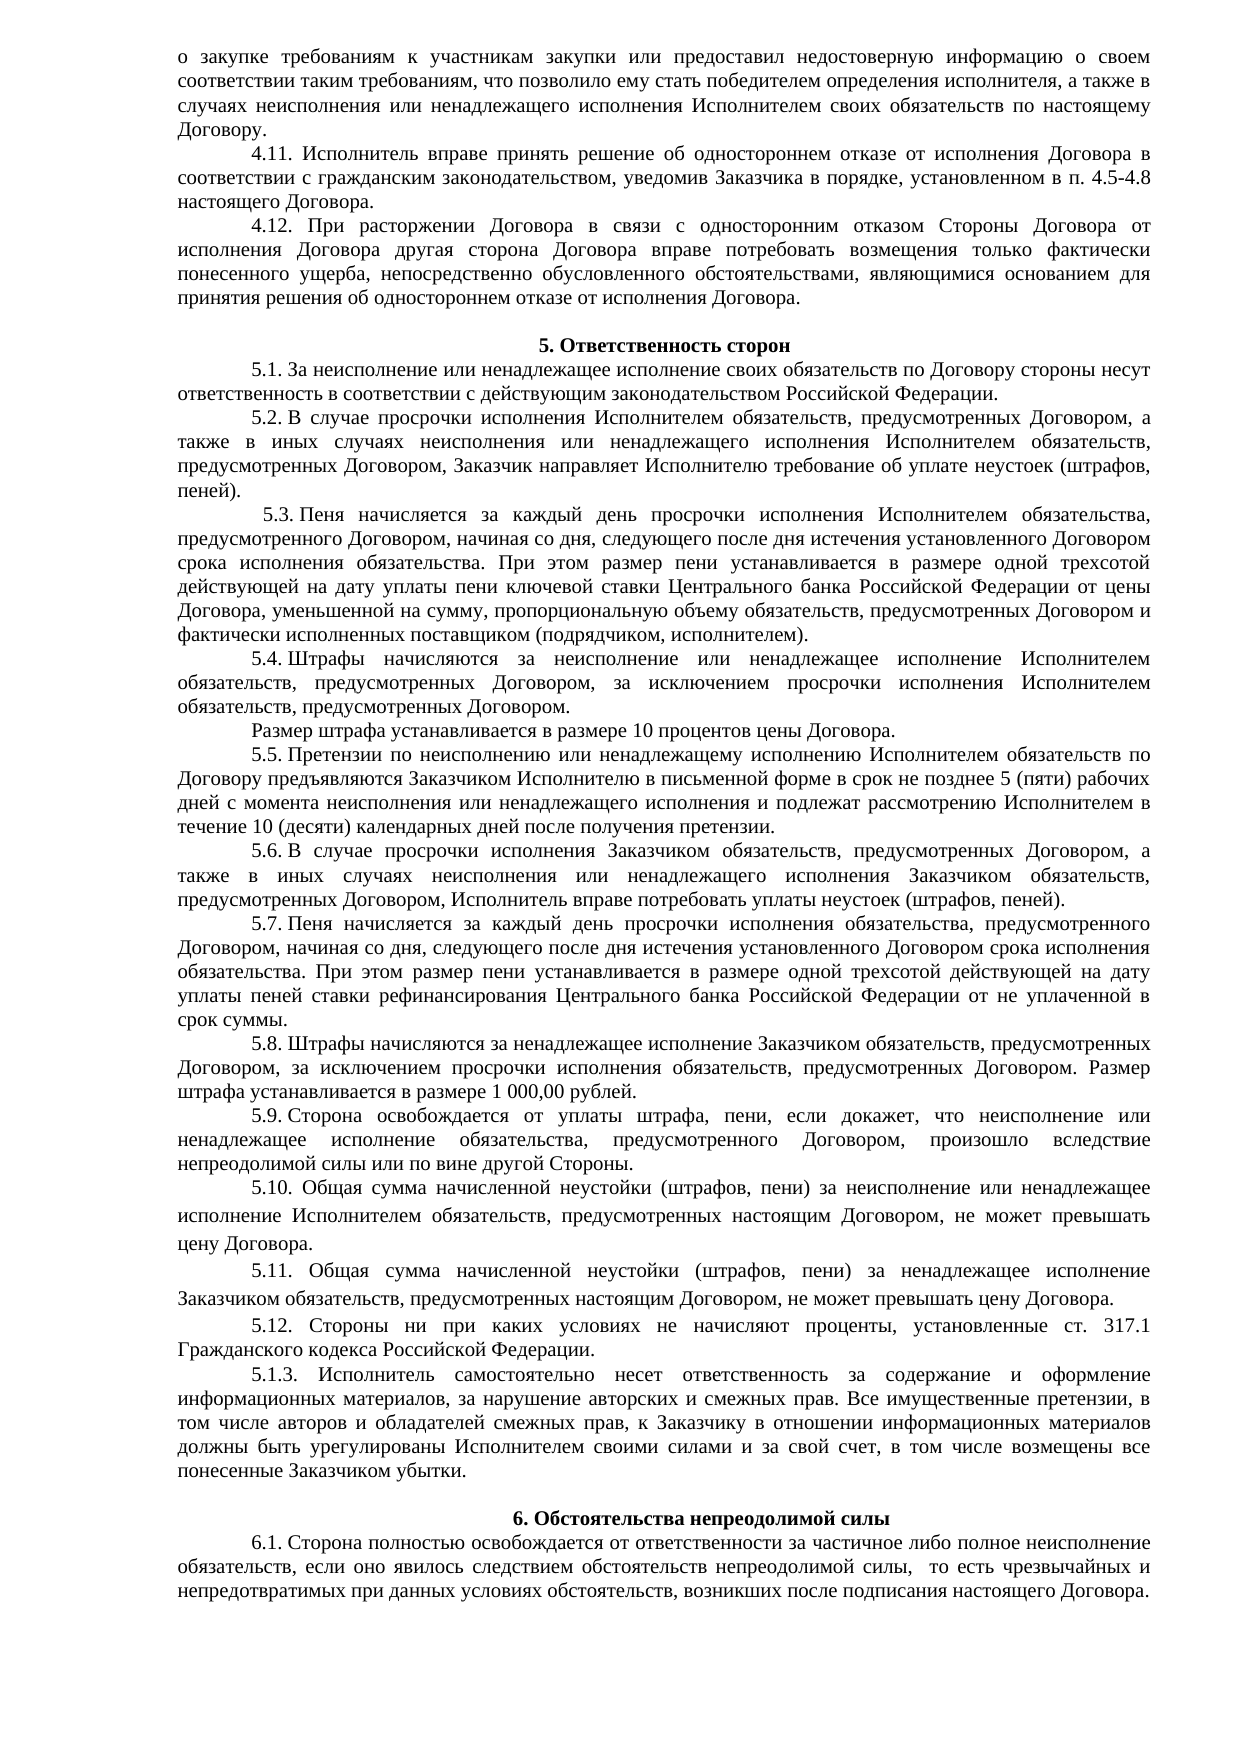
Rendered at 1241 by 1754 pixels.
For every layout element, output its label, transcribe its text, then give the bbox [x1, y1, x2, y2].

text 5.10. Общая сумма начисленной неустойки (штрафов, пени) за неисполнение или ненадлежащее исполнение Исполнителем обязательств, предусмотренных настоящим Договором, не может превышать цену Договора. [177, 1175, 1152, 1254]
text 5. Ответственность сторон [177, 333, 1152, 357]
text 5.2. В случае просрочки исполнения Исполнителем обязательств, предусмотренных Договором, а также в иных случаях неисполнения или ненадлежащего исполнения Исполнителем обязательств, предусмотренных Договором, Заказчик направляет Исполнителю требование об уплате неустоек (штрафов, пеней). [177, 405, 1152, 502]
text 5.9. Сторона освобождается от уплаты штрафа, пени, если докажет, что неисполнение или ненадлежащее исполнение обязательства, предусмотренного Договором, произошло вследствие непреодолимой силы или по вине другой Стороны. [177, 1103, 1152, 1175]
text 5.6. В случае просрочки исполнения Заказчиком обязательств, предусмотренных Договором, а также в иных случаях неисполнения или ненадлежащего исполнения Заказчиком обязательств, предусмотренных Договором, Исполнитель вправе потребовать уплаты неустоек (штрафов, пеней). [177, 838, 1152, 911]
text 6. Обстоятельства непреодолимой силы [177, 1506, 1152, 1530]
text 4.11. Исполнитель вправе принять решение об одностороннем отказе от исполнения Договора в соответствии с гражданским законодательством, уведомив Заказчика в порядке, установленном в п. 4.5-4.8 настоящего Договора. [177, 141, 1152, 213]
text 5.12. Стороны ни при каких условиях не начисляют проценты, установленные ст. 317.1 Гражданского кодекса Российской Федерации. [177, 1313, 1152, 1361]
text 5.5. Претензии по неисполнению или ненадлежащему исполнению Исполнителем обязательств по Договору предъявляются Заказчиком Исполнителю в письменной форме в срок не позднее 5 (пяти) рабочих дней с момента неисполнения или ненадлежащего исполнения и подлежат рассмотрению Исполнителем в течение 10 (десяти) календарных дней после получения претензии. [177, 742, 1152, 838]
text 6.1. Сторона полностью освобождается от ответственности за частичное либо полное неисполнение обязательств, если оно явилось следствием обстоятельств непреодолимой силы, то есть чрезвычайных и непредотвратимых при данных условиях обстоятельств, возникших после подписания настоящего Договора. [177, 1530, 1152, 1602]
text 5.7. Пеня начисляется за каждый день просрочки исполнения обязательства, предусмотренного Договором, начиная со дня, следующего после дня истечения установленного Договором срока исполнения обязательства. При этом размер пени устанавливается в размере одной трехсотой действующей на дату уплаты пеней ставки рефинансирования Центрального банка Российской Федерации от не уплаченной в срок суммы. [177, 911, 1152, 1031]
text Размер штрафа устанавливается в размере 10 процентов цены Договора. [177, 718, 1152, 742]
text 5.11. Общая сумма начисленной неустойки (штрафов, пени) за ненадлежащее исполнение Заказчиком обязательств, предусмотренных настоящим Договором, не может превышать цену Договора. [177, 1258, 1152, 1310]
text 5.8. Штрафы начисляются за ненадлежащее исполнение Заказчиком обязательств, предусмотренных Договором, за исключением просрочки исполнения обязательств, предусмотренных Договором. Размер штрафа устанавливается в размере 1 000,00 рублей. [177, 1031, 1152, 1103]
text 5.1.3. Исполнитель самостоятельно несет ответственность за содержание и оформление информационных материалов, за нарушение авторских и смежных прав. Все имущественные претензии, в том числе авторов и обладателей смежных прав, к Заказчику в отношении информационных материалов должны быть урегулированы Исполнителем своими силами и за свой счет, в том числе возмещены все понесенные Заказчиком убытки. [177, 1361, 1152, 1482]
text 5.1. За неисполнение или ненадлежащее исполнение своих обязательств по Договору стороны несут ответственность в соответствии с действующим законодательством Российской Федерации. [177, 357, 1152, 405]
text 5.4. Штрафы начисляются за неисполнение или ненадлежащее исполнение Исполнителем обязательств, предусмотренных Договором, за исключением просрочки исполнения Исполнителем обязательств, предусмотренных Договором. [177, 646, 1152, 718]
text 4.12. При расторжении Договора в связи с односторонним отказом Стороны Договора от исполнения Договора другая сторона Договора вправе потребовать возмещения только фактически понесенного ущерба, непосредственно обусловленного обстоятельствами, являющимися основанием для принятия решения об одностороннем отказе от исполнения Договора. [177, 213, 1152, 309]
text 5.3. Пеня начисляется за каждый день просрочки исполнения Исполнителем обязательства, предусмотренного Договором, начиная со дня, следующего после дня истечения установленного Договором срока исполнения обязательства. При этом размер пени устанавливается в размере одной трехсотой действующей на дату уплаты пени ключевой ставки Центрального банка Российской Федерации от цены Договора, уменьшенной на сумму, пропорциональную объему обязательств, предусмотренных Договором и фактически исполненных поставщиком (подрядчиком, исполнителем). [177, 502, 1152, 646]
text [177, 44, 1152, 141]
